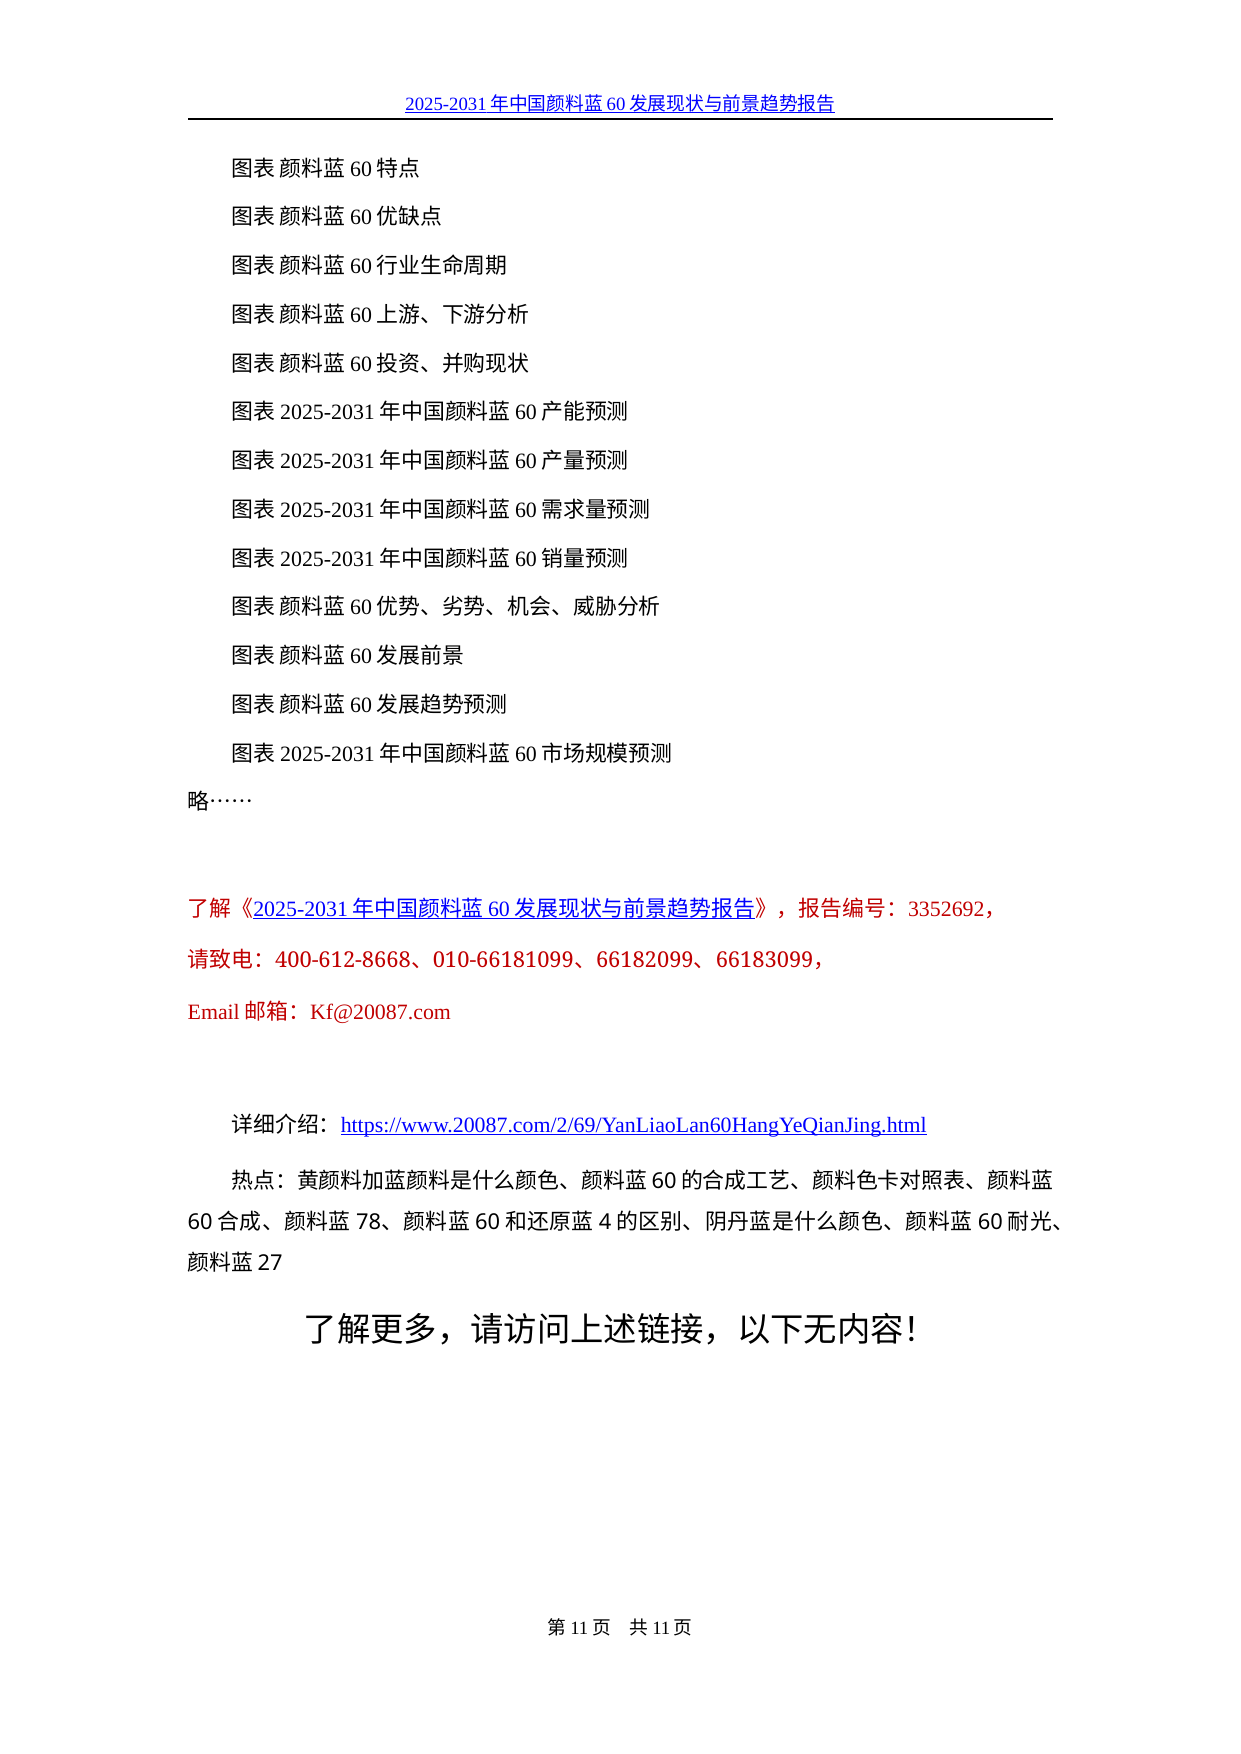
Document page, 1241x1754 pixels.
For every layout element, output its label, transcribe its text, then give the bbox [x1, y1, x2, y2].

text 请致电：400-612-8668、010-66181099、66182099、66183099， [187, 942, 1053, 974]
text 详细介绍：https://www.20087.com/2/69/YanLiaoLan60HangYeQianJing.html [187, 1106, 1053, 1139]
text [187, 150, 1053, 816]
text 热点：黄颜料加蓝颜料是什么颜色、颜料蓝60的合成工艺、颜料色卡对照表、颜料蓝60合成、颜料蓝78、颜料蓝60和还原蓝4的区别、阴丹蓝是什么颜色、颜料蓝60耐光、颜料蓝27 [187, 1163, 1053, 1277]
title 了解更多，请访问上述链接，以下无内容！ [187, 1294, 1053, 1359]
text Email邮箱：Kf@20087.com [187, 993, 1053, 1026]
text 了解《2025-2031年中国颜料蓝60发展现状与前景趋势报告》，报告编号：3352692， [187, 890, 1053, 923]
